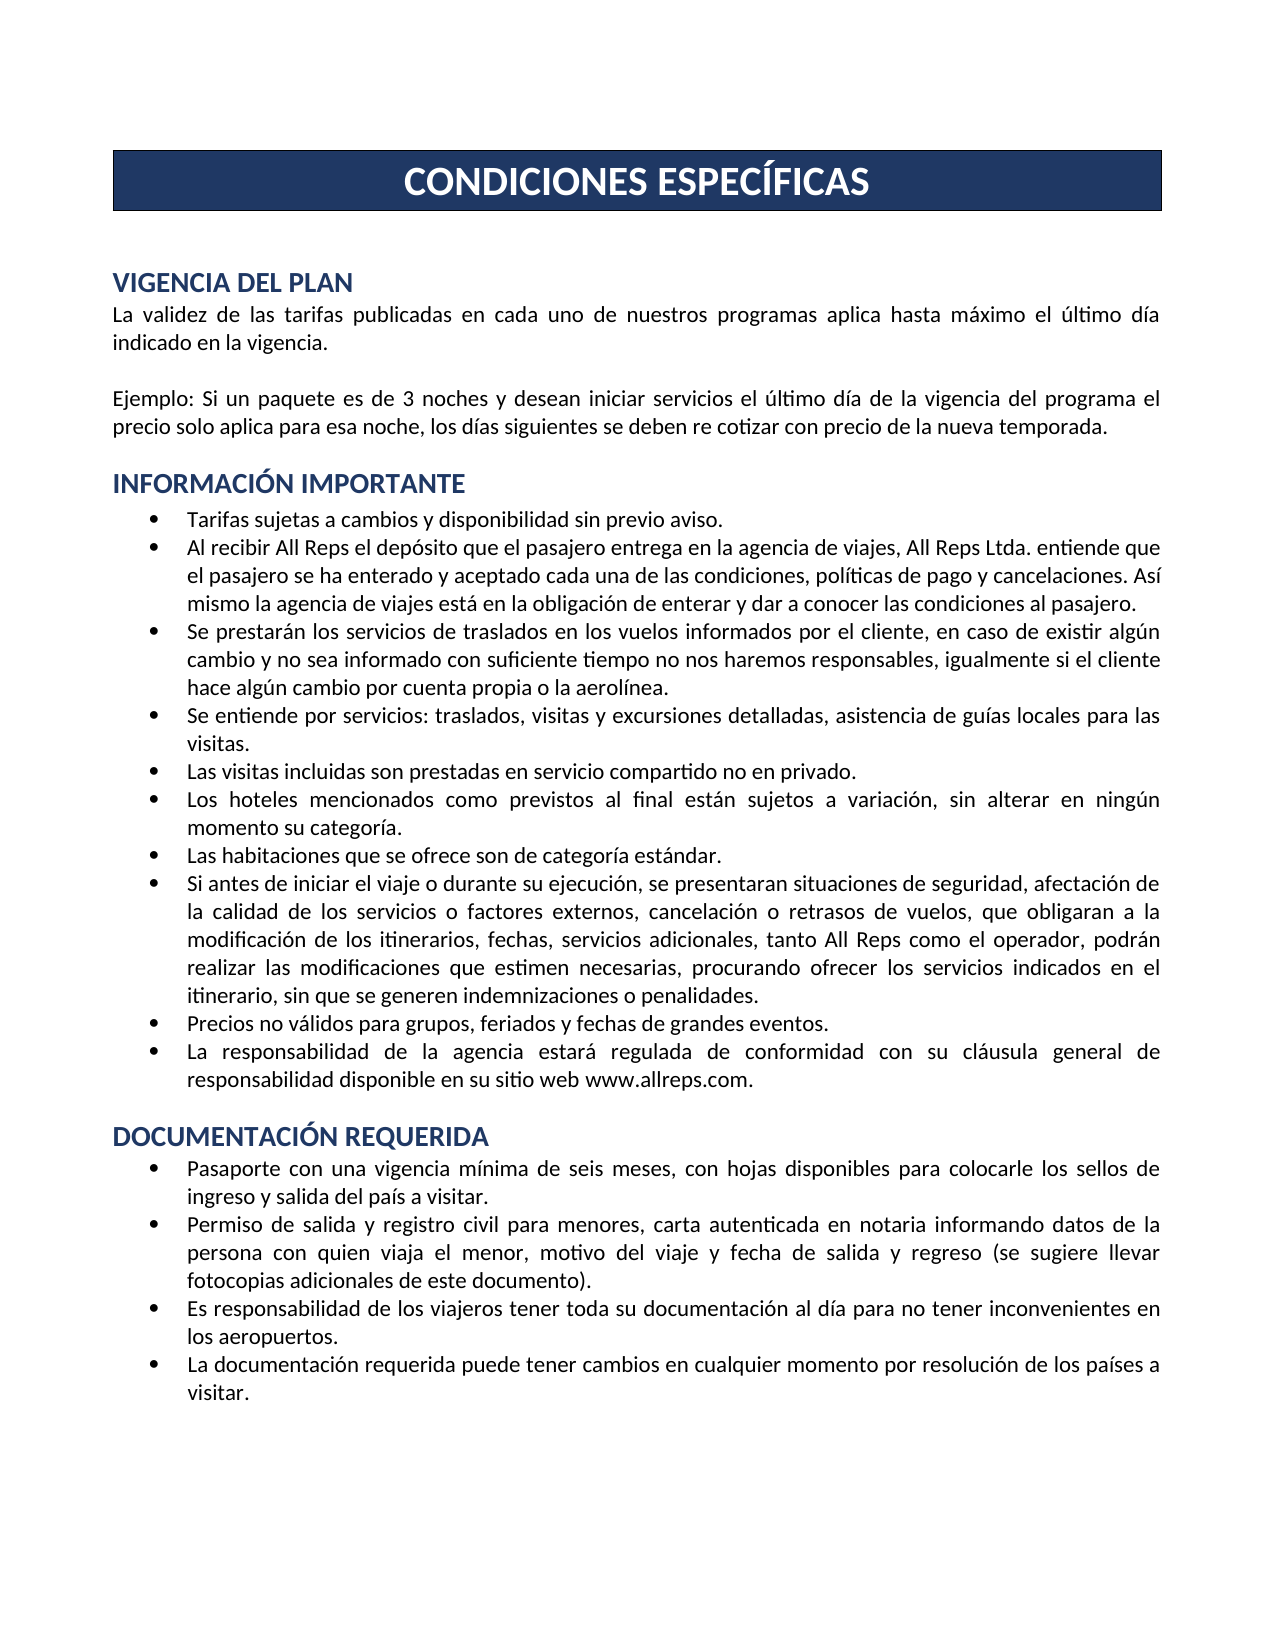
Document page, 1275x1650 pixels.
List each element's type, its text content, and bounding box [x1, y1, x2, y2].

text La validez de las tarifas publicadas en cada uno de nuestros programas aplica hasta máximo el último día indicado en la vigencia. [112, 300, 1162, 356]
text Se prestarán los servicios de traslados en los vuelos informados por el cliente, en caso de existir algún cambio y no sea informado con suficiente tiempo no nos haremos responsables, igualmente si el cliente hace algún cambio por cuenta propia o la aerolínea. [150, 617, 1162, 701]
text INFORMACIÓN IMPORTANTE [112, 465, 1162, 501]
text La responsabilidad de la agencia estará regulada de conformidad con su cláusula general de responsabilidad disponible en su sitio web www.allreps.com. [150, 1037, 1162, 1093]
text DOCUMENTACIÓN REQUERIDA [112, 1118, 1162, 1154]
text Las habitaciones que se ofrece son de categoría estándar. [150, 841, 1162, 869]
text VIGENCIA DEL PLAN [112, 264, 1162, 300]
text Ejemplo: Si un paquete es de 3 noches y desean iniciar servicios el último día de la vigencia del programa el precio solo aplica para esa noche, los días siguientes se deben re cotizar con precio de la nueva temporada. [112, 384, 1162, 440]
list Es responsabilidad de los viajeros tener toda su documentación al día para no tener inconvenientes en los aeropuertos. [150, 1294, 1162, 1350]
table_header CONDICIONES ESPECÍFICAS [114, 151, 1161, 210]
list Permiso de salida y registro civil para menores, carta autenticada en notaria informando datos de la persona con quien viaja el menor, motivo del viaje y fecha de salida y regreso (se sugiere llevar fotocopias adicionales de este documento). [150, 1210, 1162, 1294]
text Si antes de iniciar el viaje o durante su ejecución, se presentaran situaciones de seguridad, afectación de la calidad de los servicios o factores externos, cancelación o retrasos de vuelos, que obligaran a la modificación de los itinerarios, fechas, servicios adicionales, tanto All Reps como el operador, podrán realizar las modificaciones que estimen necesarias, procurando ofrecer los servicios indicados en el itinerario, sin que se generen indemnizaciones o penalidades. [150, 869, 1162, 1009]
text Se entiende por servicios: traslados, visitas y excursiones detalladas, asistencia de guías locales para las visitas. [150, 701, 1162, 757]
list La documentación requerida puede tener cambios en cualquier momento por resolución de los países a visitar. [150, 1350, 1162, 1406]
text Precios no válidos para grupos, feriados y fechas de grandes eventos. [150, 1009, 1162, 1037]
text Los hoteles mencionados como previstos al final están sujetos a variación, sin alterar en ningún momento su categoría. [150, 785, 1162, 841]
list Pasaporte con una vigencia mínima de seis meses, con hojas disponibles para colocarle los sellos de ingreso y salida del país a visitar. [150, 1154, 1162, 1210]
text Al recibir All Reps el depósito que el pasajero entrega en la agencia de viajes, All Reps Ltda. entiende que el pasajero se ha enterado y aceptado cada una de las condiciones, políticas de pago y cancelaciones. Así mismo la agencia de viajes está en la obligación de enterar y dar a conocer las condiciones al pasajero. [150, 533, 1162, 617]
text Las visitas incluidas son prestadas en servicio compartido no en privado. [150, 757, 1162, 785]
text Tarifas sujetas a cambios y disponibilidad sin previo aviso. [150, 505, 1162, 533]
